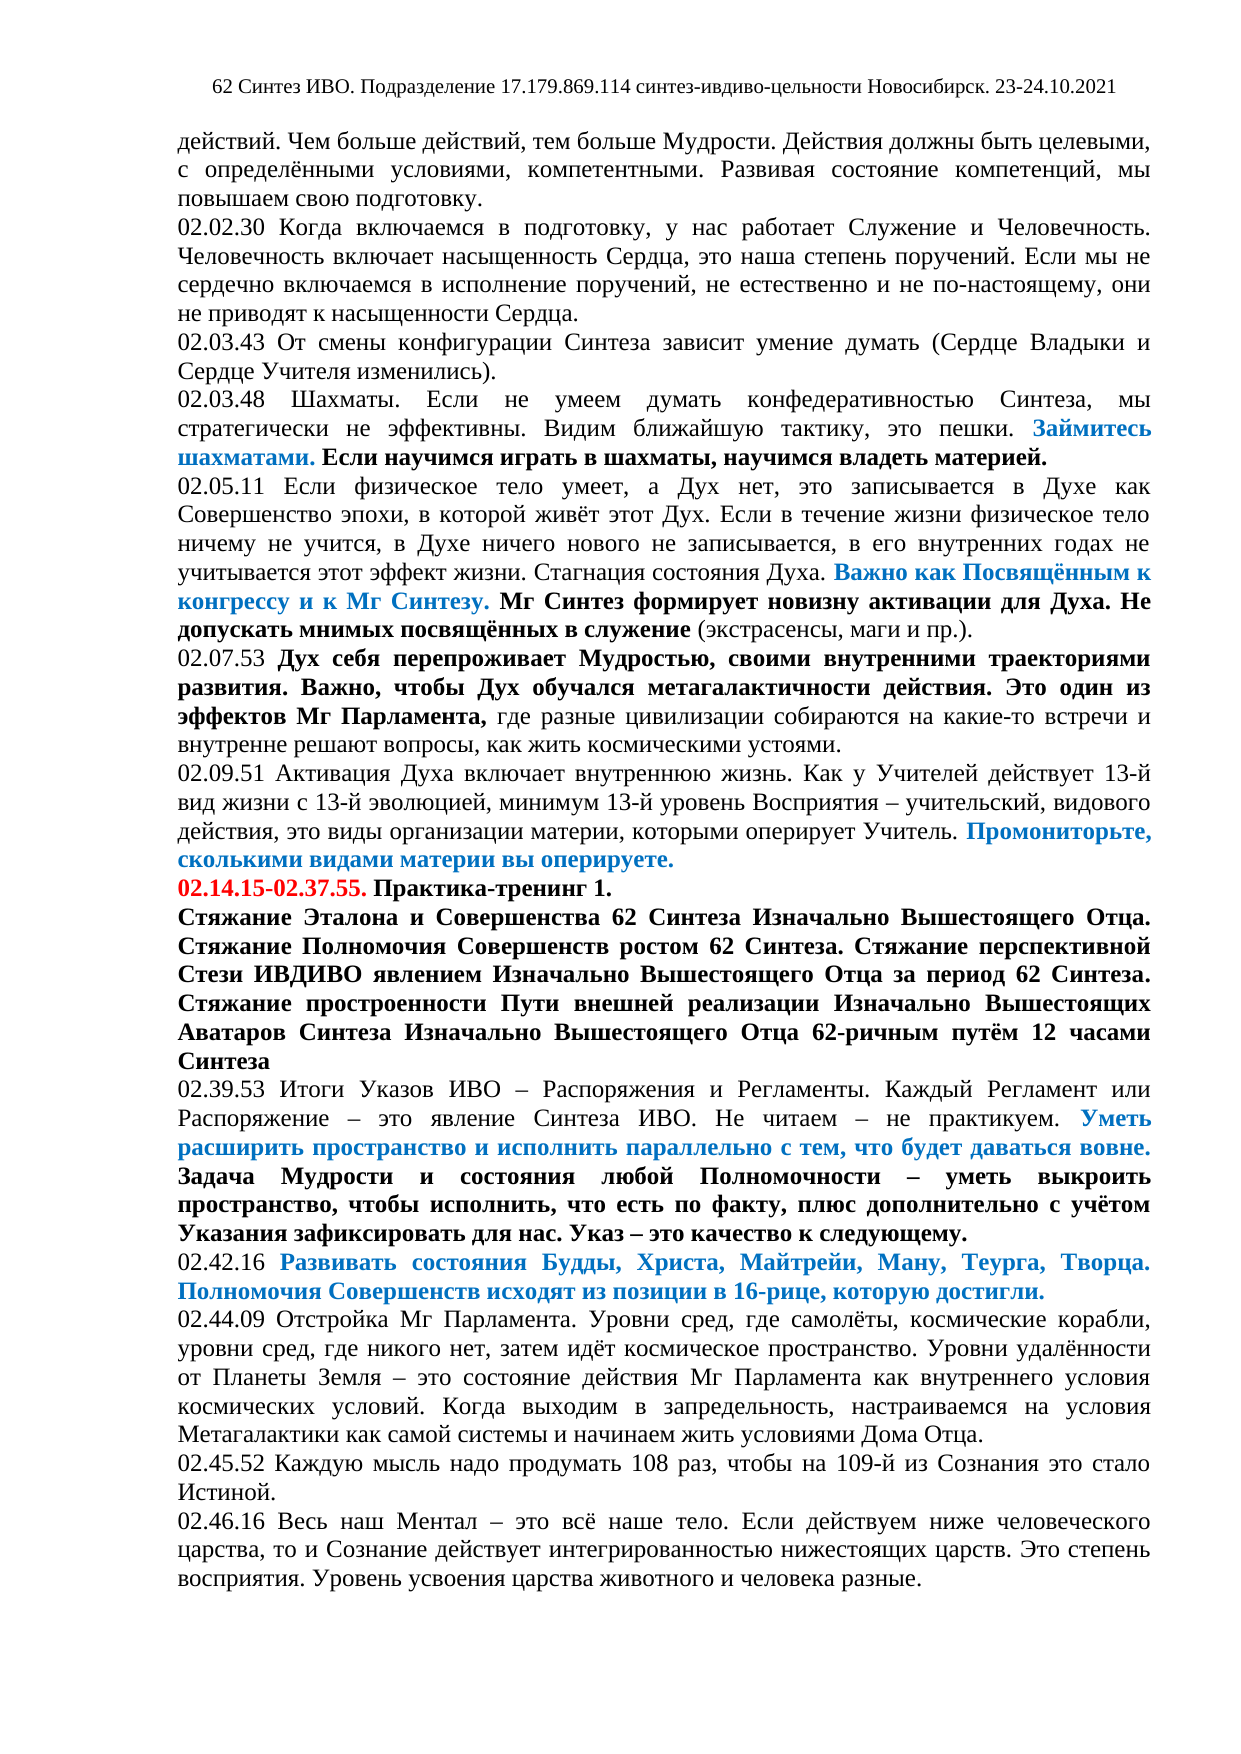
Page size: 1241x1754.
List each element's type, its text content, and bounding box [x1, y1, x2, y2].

text 02.07.53 Дух себя перепроживает Мудростью, своими внутренними траекториями развития. Важно, чтобы Дух обучался метагалактичности действия. Это один из эффектов Мг Парламента, где разные цивилизации собираются на какие-то встречи и внутренне решают вопросы, как жить космическими устоями. [177, 643, 1152, 758]
text 02.03.43 От смены конфигурации Синтеза зависит умение думать (Сердце Владыки и Сердце Учителя изменились). [177, 327, 1152, 384]
text Стяжание Эталона и Совершенства 62 Синтеза Изначально Вышестоящего Отца. Стяжание Полномочия Совершенств ростом 62 Синтеза. Стяжание перспективной Стези ИВДИВО явлением Изначально Вышестоящего Отца за период 62 Синтеза. Стяжание простроенности Пути внешней реализации Изначально Вышестоящих Аватаров Синтеза Изначально Вышестоящего Отца 62-ричным путём 12 часами Синтеза [177, 902, 1152, 1074]
text 02.45.52 Каждую мысль надо продумать 108 раз, чтобы на 109-й из Сознания это стало Истиной. [177, 1448, 1152, 1506]
text 02.02.30 Когда включаемся в подготовку, у нас работает Служение и Человечность. Человечность включает насыщенность Сердца, это наша степень поручений. Если мы не сердечно включаемся в исполнение поручений, не естественно и не по-настоящему, они не приводят к насыщенности Сердца. [177, 212, 1152, 327]
text 02.44.09 Отстройка Мг Парламента. Уровни сред, где самолёты, космические корабли, уровни сред, где никого нет, затем идёт космическое пространство. Уровни удалённости от Планеты Земля – это состояние действия Мг Парламента как внутреннего условия космических условий. Когда выходим в запредельность, настраиваемся на условия Метагалактики как самой системы и начинаем жить условиями Дома Отца. [177, 1304, 1152, 1448]
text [177, 126, 1152, 212]
text 02.05.11 Если физическое тело умеет, а Дух нет, это записывается в Духе как Совершенство эпохи, в которой живёт этот Дух. Если в течение жизни физическое тело ничему не учится, в Духе ничего нового не записывается, в его внутренних годах не учитывается этот эффект жизни. Стагнация состояния Духа. Важно как Посвящённым к конгрессу и к Мг Синтезу. Мг Синтез формирует новизну активации для Духа. Не допускать мнимых посвящённых в служение (экстрасенсы, маги и пр.). [177, 471, 1152, 643]
text 02.39.53 Итоги Указов ИВО – Распоряжения и Регламенты. Каждый Регламент или Распоряжение – это явление Синтеза ИВО. Не читаем – не практикуем. Уметь расширить пространство и исполнить параллельно с тем, что будет даваться вовне. Задача Мудрости и состояния любой Полномочности – уметь выкроить пространство, чтобы исполнить, что есть по факту, плюс дополнительно с учётом Указания зафиксировать для нас. Указ – это качество к следующему. [177, 1074, 1152, 1247]
text 02.14.15-02.37.55. Практика-тренинг 1. [177, 873, 1152, 902]
text 02.09.51 Активация Духа включает внутреннюю жизнь. Как у Учителей действует 13-й вид жизни с 13-й эволюцией, минимум 13-й уровень Восприятия – учительский, видового действия, это виды организации материи, которыми оперирует Учитель. Промониторьте, сколькими видами материи вы оперируете. [177, 758, 1152, 873]
text 02.42.16 Развивать состояния Будды, Христа, Майтрейи, Ману, Теурга, Творца. Полномочия Совершенств исходят из позиции в 16-рице, которую достигли. [177, 1247, 1152, 1304]
text 02.03.48 Шахматы. Если не умеем думать конфедеративностью Синтеза, мы стратегически не эффективны. Видим ближайшую тактику, это пешки. Займитесь шахматами. Если научимся играть в шахматы, научимся владеть материей. [177, 384, 1152, 471]
text 02.46.16 Весь наш Ментал – это всё наше тело. Если действуем ниже человеческого царства, то и Сознание действует интегрированностью нижестоящих царств. Это степень восприятия. Уровень усвоения царства животного и человека разные. [177, 1506, 1152, 1592]
